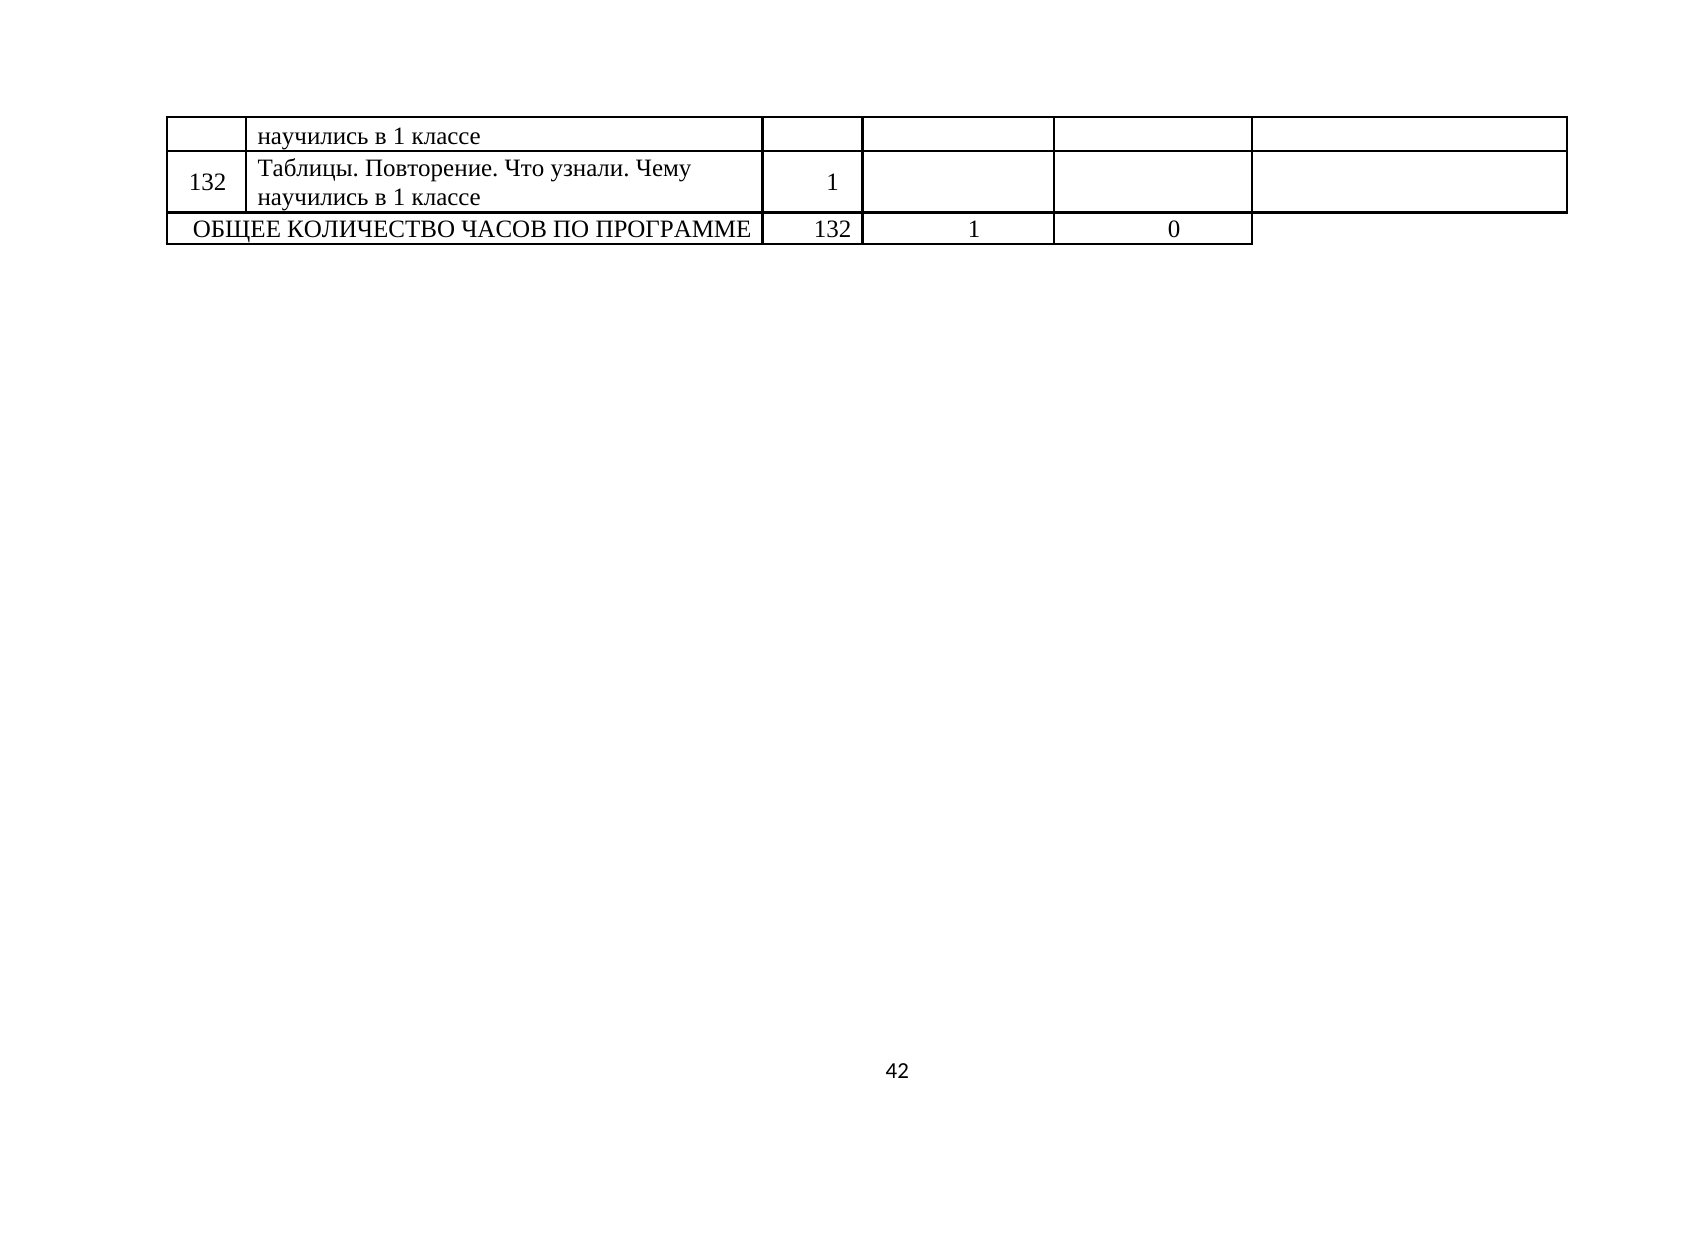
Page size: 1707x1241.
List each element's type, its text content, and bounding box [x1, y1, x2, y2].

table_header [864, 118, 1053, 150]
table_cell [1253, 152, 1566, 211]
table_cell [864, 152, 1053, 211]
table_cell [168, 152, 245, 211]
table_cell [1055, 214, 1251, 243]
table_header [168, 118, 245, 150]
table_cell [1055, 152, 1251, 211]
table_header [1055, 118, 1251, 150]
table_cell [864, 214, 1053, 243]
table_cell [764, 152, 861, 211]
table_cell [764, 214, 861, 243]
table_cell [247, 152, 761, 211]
text 42 [885, 1056, 1567, 1084]
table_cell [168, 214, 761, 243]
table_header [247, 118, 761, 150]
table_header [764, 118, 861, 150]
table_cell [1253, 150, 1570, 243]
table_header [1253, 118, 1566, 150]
